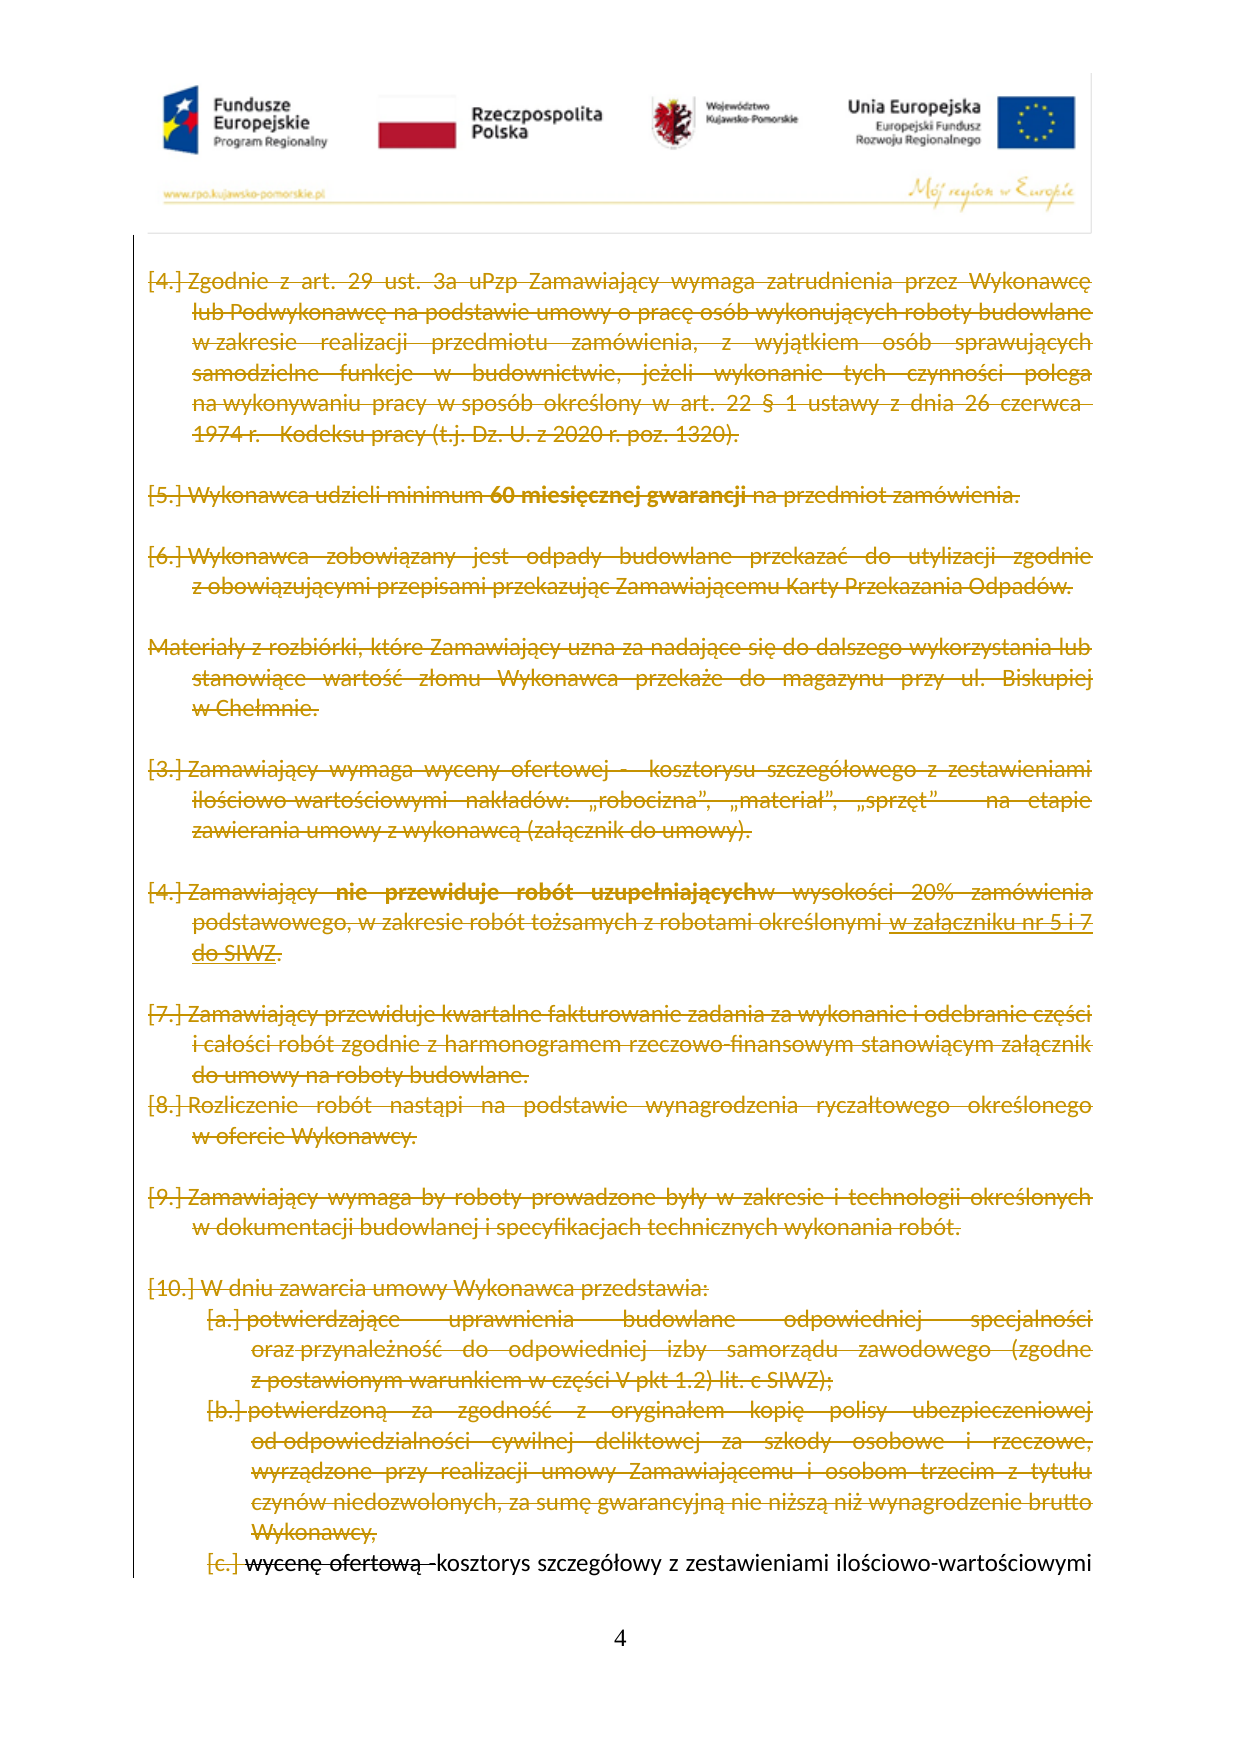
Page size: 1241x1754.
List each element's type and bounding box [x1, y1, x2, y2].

picture [147, 73, 1093, 235]
